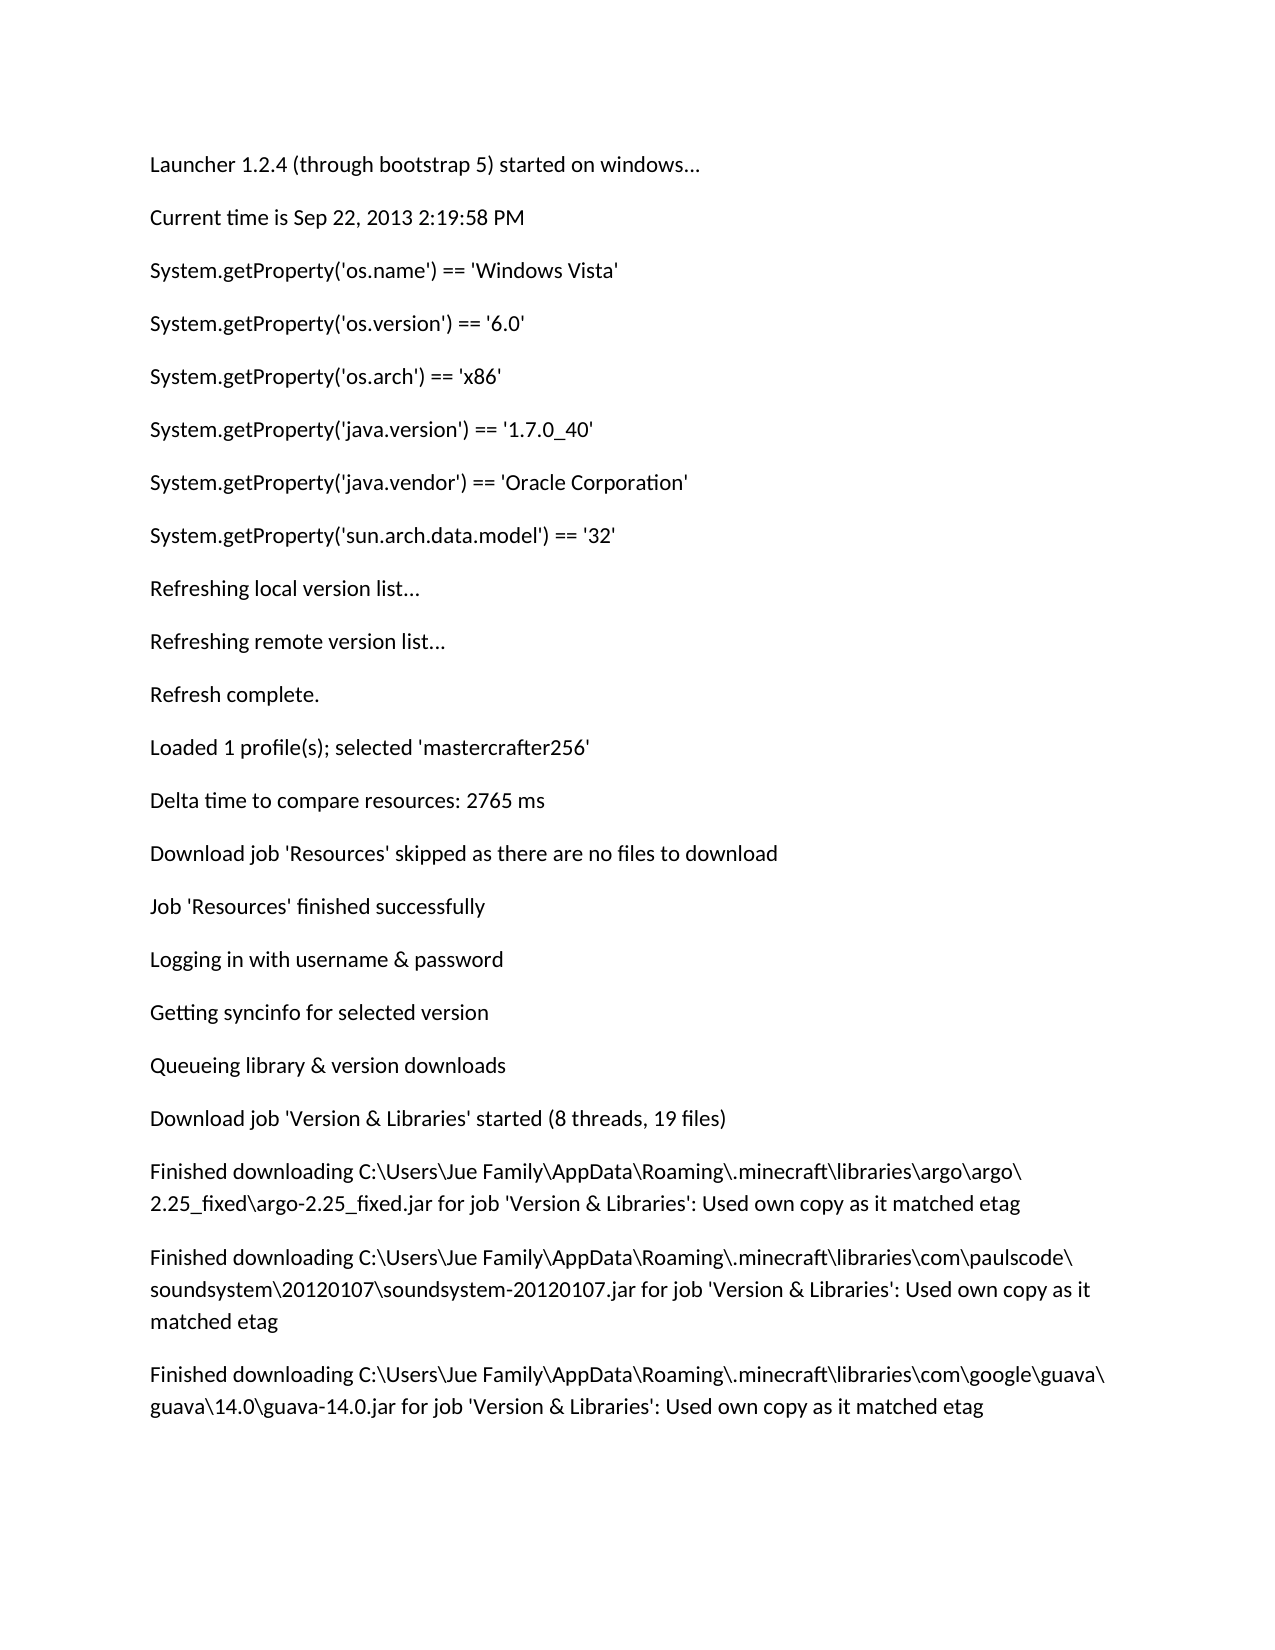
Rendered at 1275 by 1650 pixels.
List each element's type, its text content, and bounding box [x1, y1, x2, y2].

text System.getProperty('java.version') == '1.7.0_40' [150, 415, 1125, 443]
text System.getProperty('java.vendor') == 'Oracle Corporation' [150, 468, 1125, 496]
text Queueing library & version downloads [150, 1051, 1125, 1079]
text Delta time to compare resources: 2765 ms [150, 786, 1125, 814]
text Launcher 1.2.4 (through bootstrap 5) started on windows... [150, 150, 1125, 178]
text Job 'Resources' finished successfully [150, 892, 1125, 920]
text System.getProperty('sun.arch.data.model') == '32' [150, 521, 1125, 549]
text Finished downloading C:\Users\Jue Family\AppData\Roaming\.minecraft\libraries\com\paulscode\soundsystem\20120107\soundsystem-20120107.jar for job 'Version & Libraries': Used own copy as it matched etag [150, 1243, 1125, 1335]
text Download job 'Version & Libraries' started (8 threads, 19 files) [150, 1104, 1125, 1132]
text Logging in with username & password [150, 945, 1125, 973]
text System.getProperty('os.arch') == 'x86' [150, 362, 1125, 390]
text Getting syncinfo for selected version [150, 998, 1125, 1026]
text Current time is Sep 22, 2013 2:19:58 PM [150, 203, 1125, 231]
text Refreshing local version list... [150, 574, 1125, 602]
text Refreshing remote version list... [150, 627, 1125, 655]
text Finished downloading C:\Users\Jue Family\AppData\Roaming\.minecraft\libraries\com\google\guava\guava\14.0\guava-14.0.jar for job 'Version & Libraries': Used own copy as it matched etag [150, 1360, 1125, 1420]
text Finished downloading C:\Users\Jue Family\AppData\Roaming\.minecraft\libraries\argo\argo\2.25_fixed\argo-2.25_fixed.jar for job 'Version & Libraries': Used own copy as it matched etag [150, 1157, 1125, 1218]
text Refresh complete. [150, 680, 1125, 708]
text Loaded 1 profile(s); selected 'mastercrafter256' [150, 733, 1125, 761]
text System.getProperty('os.name') == 'Windows Vista' [150, 256, 1125, 284]
text Download job 'Resources' skipped as there are no files to download [150, 839, 1125, 867]
text System.getProperty('os.version') == '6.0' [150, 309, 1125, 337]
